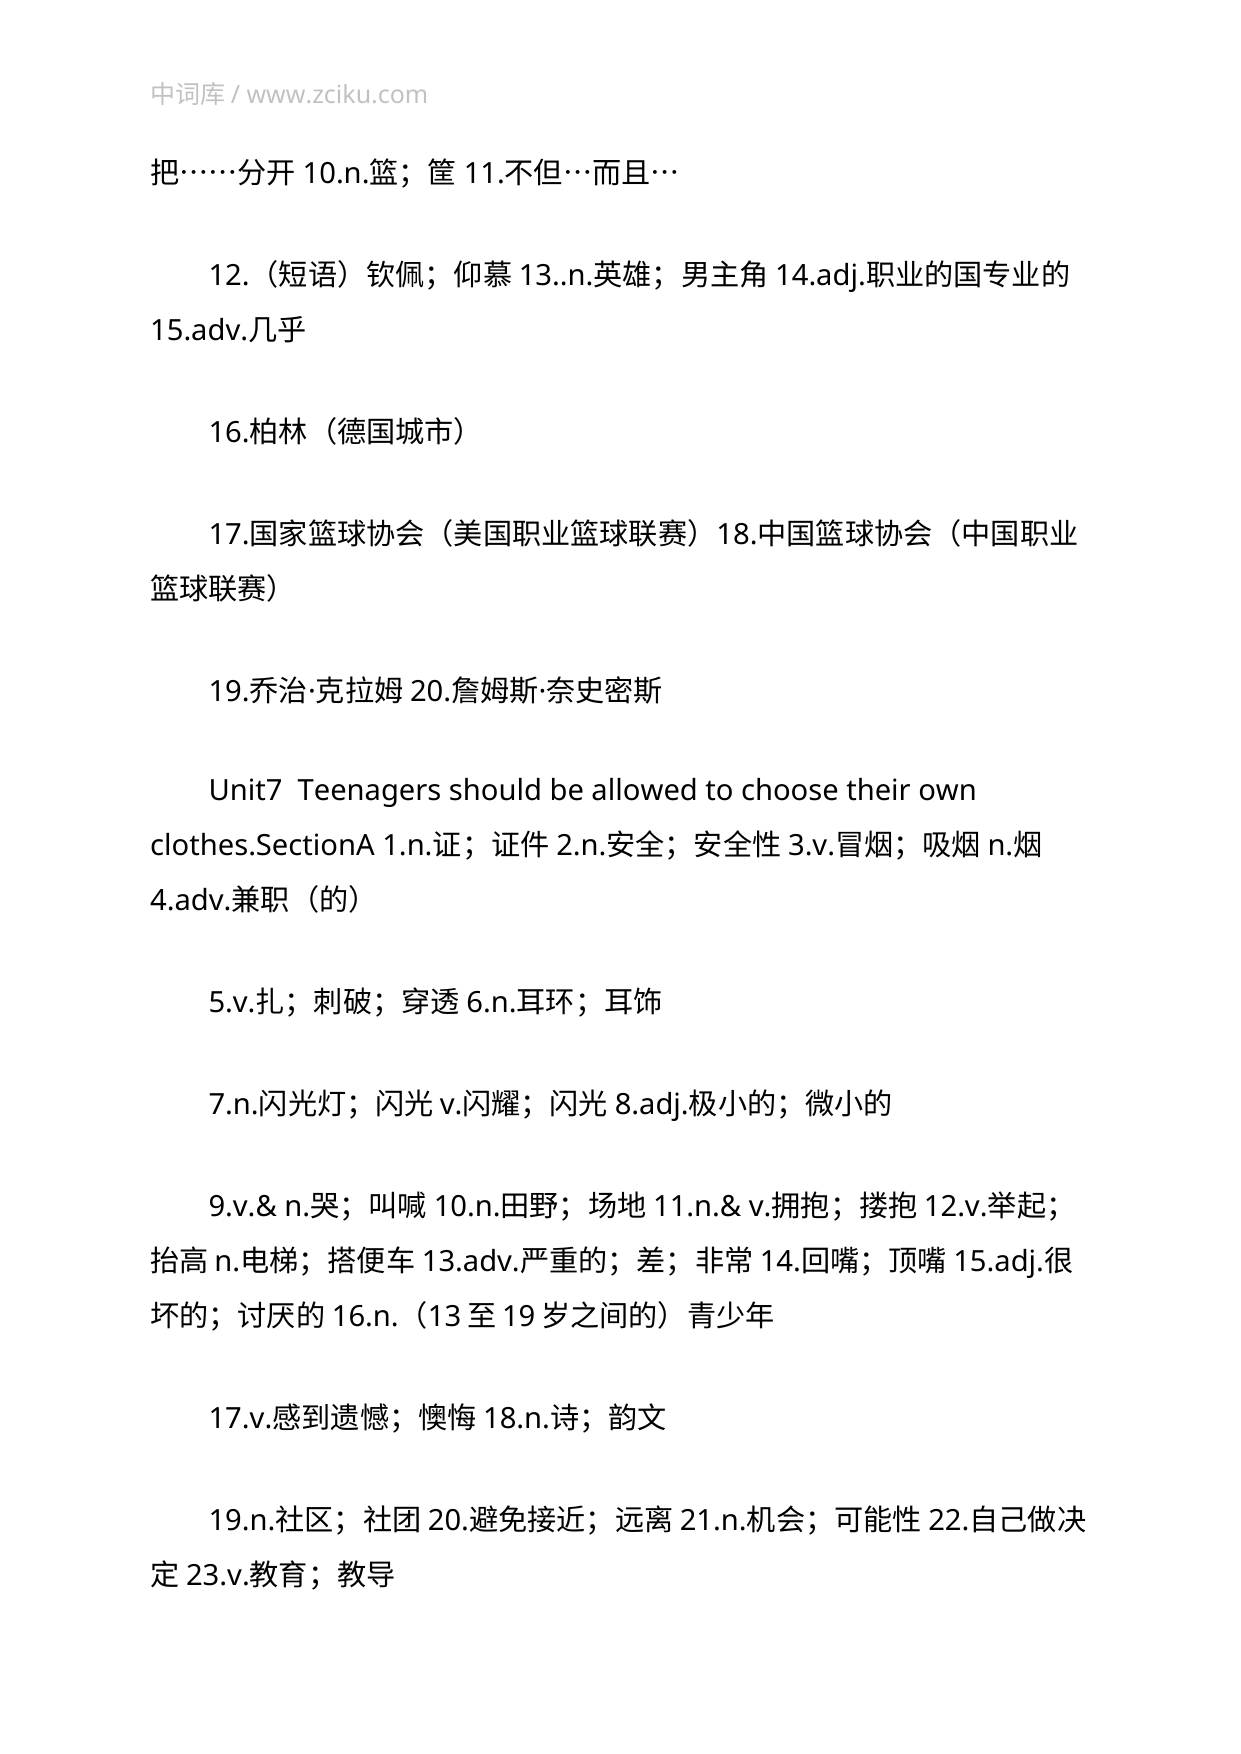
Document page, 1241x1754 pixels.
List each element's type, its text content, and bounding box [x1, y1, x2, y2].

text 5.v.扎；刺破；穿透 6.n.耳环；耳饰 [150, 979, 1090, 1021]
text 17.v.感到遗憾；懊悔 18.n.诗；韵文 [150, 1395, 1090, 1437]
text 9.v.& n.哭；叫喊 10.n.田野；场地 11.n.& v.拥抱；搂抱 12.v.举起；抬高n.电梯；搭便车 13.adv.严重的；差；非常 14.回嘴；顶嘴 15.adj.很坏的；讨厌的 16.n.（13至19岁之间的）青少年 [150, 1183, 1090, 1335]
text Unit7 Teenagers should be allowed to choose their own clothes.SectionA 1.n.证；证件 2.n.安全；安全性 3.v.冒烟；吸烟 n.烟 4.adv.兼职（的） [150, 770, 1090, 919]
text 12.（短语）钦佩；仰慕 13..n.英雄；男主角 14.adj.职业的国专业的 15.adv.几乎 [150, 252, 1090, 349]
text 16.柏林（德国城市） [150, 409, 1090, 451]
text 7.n.闪光灯；闪光v.闪耀；闪光 8.adj.极小的；微小的 [150, 1081, 1090, 1123]
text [150, 150, 1090, 192]
text 17.国家篮球协会（美国职业篮球联赛）18.中国篮球协会（中国职业篮球联赛） [150, 511, 1090, 608]
text 19.n.社区；社团 20.避免接近；远离 21.n.机会；可能性 22.自己做决定 23.v.教育；教导 [150, 1497, 1090, 1594]
text 19.乔治·克拉姆 20.詹姆斯·奈史密斯 [150, 668, 1090, 710]
